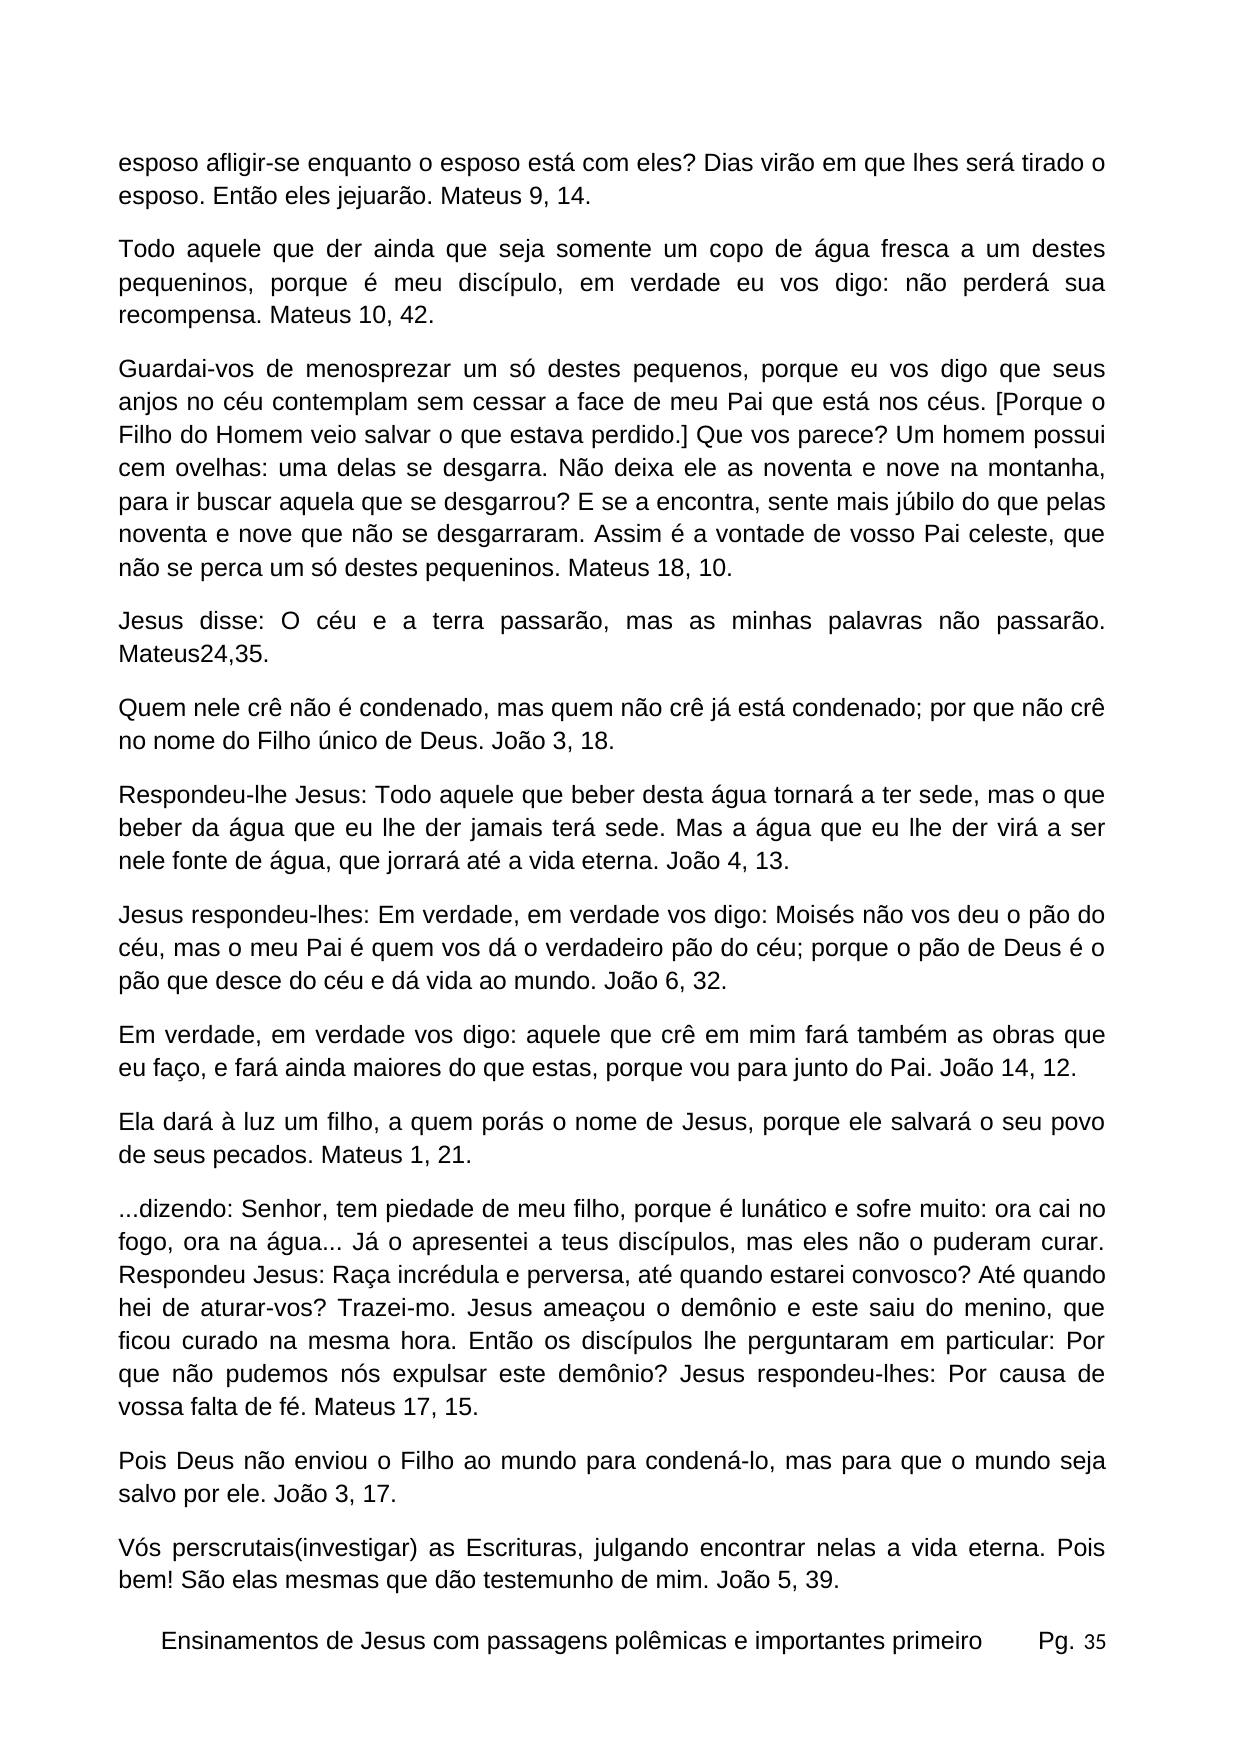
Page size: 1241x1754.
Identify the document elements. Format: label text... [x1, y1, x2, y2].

text Quem nele crê não é condenado, mas quem não crê já está condenado; por que não crê no nome do Filho único de Deus. João 3, 18. [118, 693, 1107, 755]
text Ela dará à luz um filho, a quem porás o nome de Jesus, porque ele salvará o seu povo de seus pecados. Mateus 1, 21. [118, 1107, 1107, 1168]
text Respondeu-lhe Jesus: Todo aquele que beber desta água tornará a ter sede, mas o que beber da água que eu lhe der jamais terá sede. Mas a água que eu lhe der virá a ser nele fonte de água, que jorrará até a vida eterna. João 4, 13. [118, 780, 1107, 875]
text Todo aquele que der ainda que seja somente um copo de água fresca a um destes pequeninos, porque é meu discípulo, em verdade eu vos digo: não perderá sua recompensa. Mateus 10, 42. [118, 234, 1107, 329]
text Pois Deus não enviou o Filho ao mundo para condená-lo, mas para que o mundo seja salvo por ele. João 3, 17. [118, 1446, 1107, 1507]
text Jesus disse: O céu e a terra passarão, mas as minhas palavras não passarão. Mateus24,35. [118, 606, 1107, 668]
text Guardai-vos de menosprezar um só destes pequenos, porque eu vos digo que seus anjos no céu contemplam sem cessar a face de meu Pai que está nos céus. [Porque o Filho do Homem veio salvar o que estava perdido.] Que vos parece? Um homem possui cem ovelhas: uma delas se desgarra. Não deixa ele as noventa e nove na montanha, para ir buscar aquela que se desgarrou? E se a encontra, sente mais júbilo do que pelas noventa e nove que não se desgarraram. Assim é a vontade de vosso Pai celeste, que não se perca um só destes pequeninos. Mateus 18, 10. [118, 354, 1107, 581]
text ...dizendo: Senhor, tem piedade de meu filho, porque é lunático e sofre muito: ora cai no fogo, ora na água... Já o apresentei a teus discípulos, mas eles não o puderam curar. Respondeu Jesus: Raça incrédula e perversa, até quando estarei convosco? Até quando hei de aturar-vos? Trazei-mo. Jesus ameaçou o demônio e este saiu do menino, que ficou curado na mesma hora. Então os discípulos lhe perguntaram em particular: Por que não pudemos nós expulsar este demônio? Jesus respondeu-lhes: Por causa de vossa falta de fé. Mateus 17, 15. [118, 1194, 1107, 1421]
text Jesus respondeu-lhes: Em verdade, em verdade vos digo: Moisés não vos deu o pão do céu, mas o meu Pai é quem vos dá o verdadeiro pão do céu; porque o pão de Deus é o pão que desce do céu e dá vida ao mundo. João 6, 32. [118, 900, 1107, 995]
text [118, 148, 1107, 209]
text Vós perscrutais(investigar) as Escrituras, julgando encontrar nelas a vida eterna. Pois bem! São elas mesmas que dão testemunho de mim. João 5, 39. [118, 1532, 1107, 1594]
text Em verdade, em verdade vos digo: aquele que crê em mim fará também as obras que eu faço, e fará ainda maiores do que estas, porque vou para junto do Pai. João 14, 12. [118, 1020, 1107, 1082]
